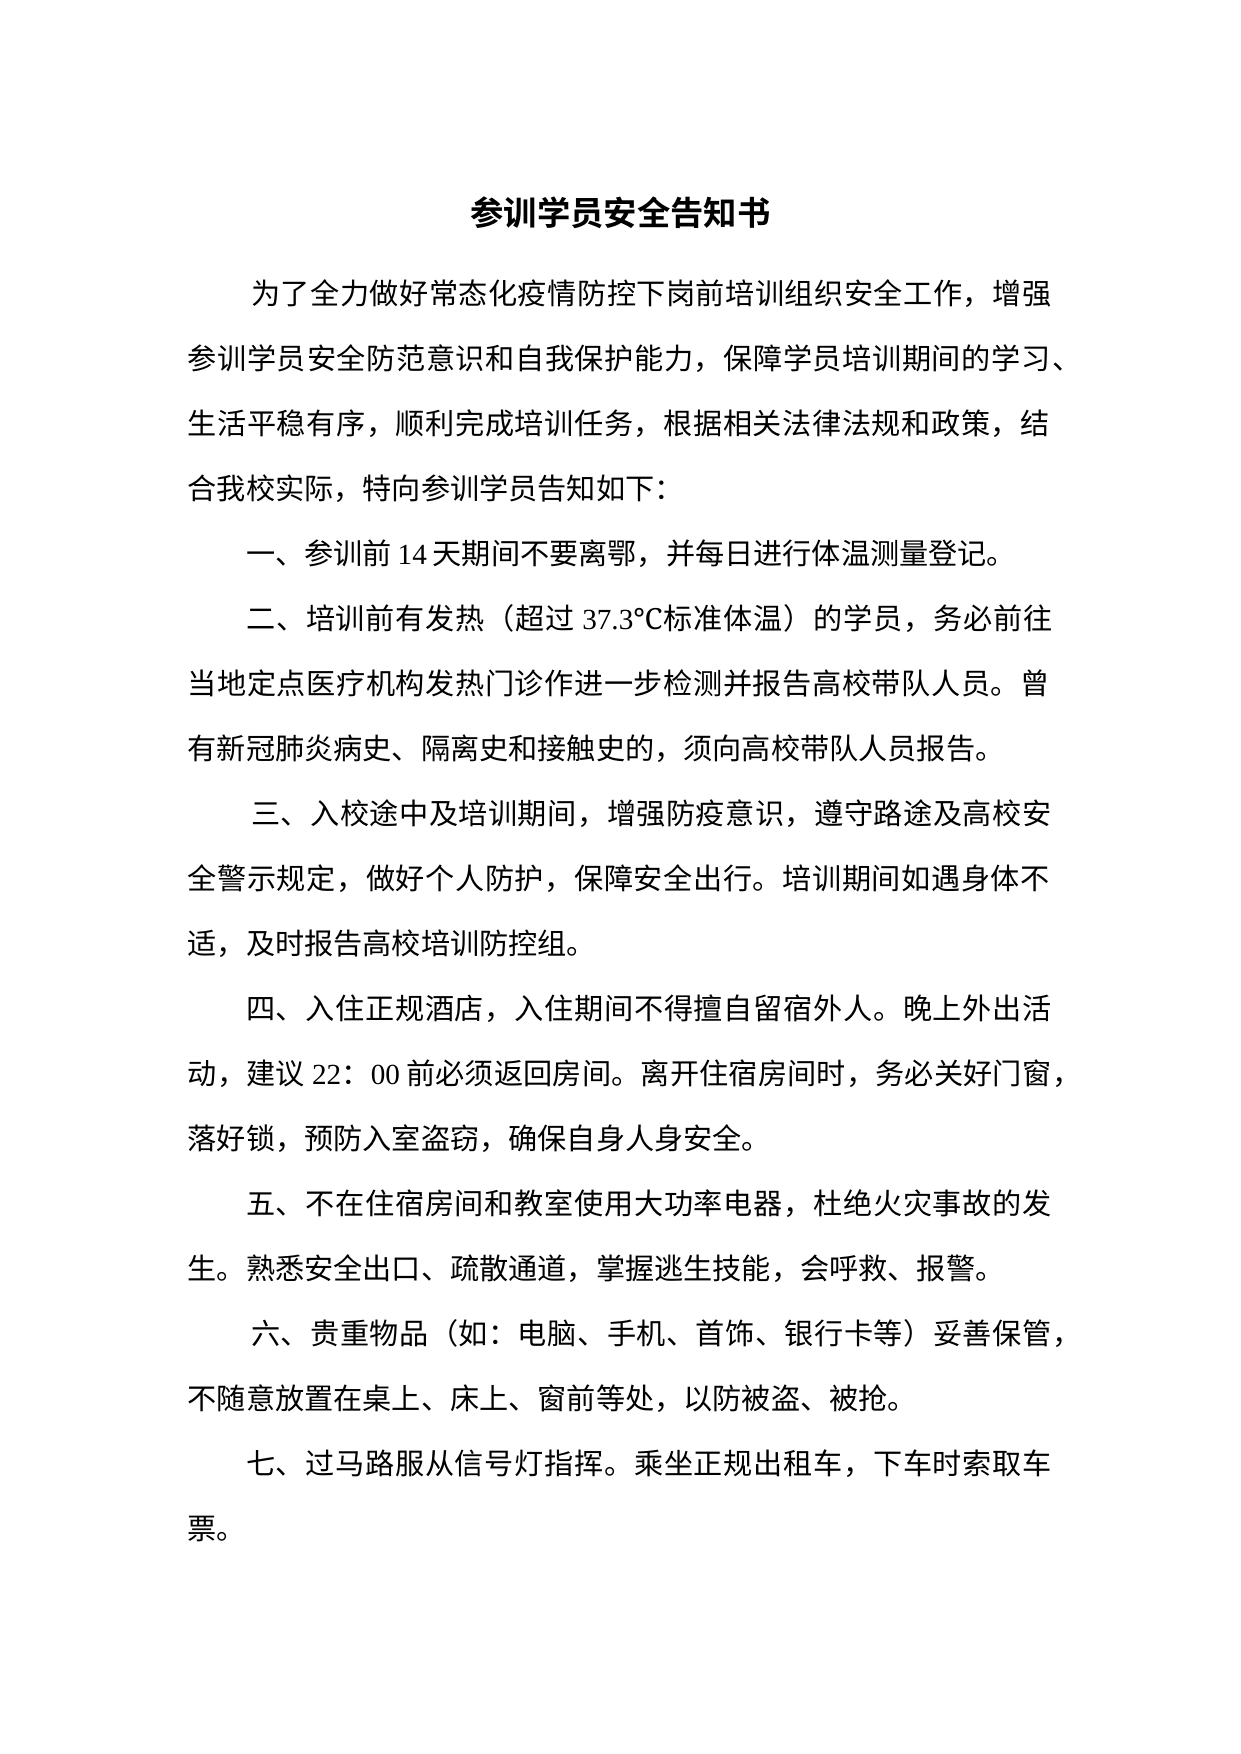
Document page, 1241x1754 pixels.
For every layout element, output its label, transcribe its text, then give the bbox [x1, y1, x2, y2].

text 参训学员安全告知书 [187, 178, 1053, 243]
text 二、培训前有发热（超过37.3℃标准体温）的学员，务必前往当地定点医疗机构发热门诊作进一步检测并报告高校带队人员。曾有新冠肺炎病史、隔离史和接触史的，须向高校带队人员报告。 [187, 584, 1053, 779]
text 五、不在住宿房间和教室使用大功率电器，杜绝火灾事故的发生。熟悉安全出口、疏散通道，掌握逃生技能，会呼救、报警。 [187, 1169, 1053, 1299]
text 六、贵重物品（如：电脑、手机、首饰、银行卡等）妥善保管，不随意放置在桌上、床上、窗前等处，以防被盗、被抢。 [187, 1299, 1053, 1429]
text 为了全力做好常态化疫情防控下岗前培训组织安全工作，增强参训学员安全防范意识和自我保护能力，保障学员培训期间的学习、生活平稳有序，顺利完成培训任务，根据相关法律法规和政策，结合我校实际，特向参训学员告知如下： [187, 259, 1053, 519]
text 七、过马路服从信号灯指挥。乘坐正规出租车，下车时索取车票。 [187, 1429, 1053, 1559]
text 三、入校途中及培训期间，增强防疫意识，遵守路途及高校安全警示规定，做好个人防护，保障安全出行。培训期间如遇身体不适，及时报告高校培训防控组。 [187, 779, 1053, 974]
text 一、参训前14天期间不要离鄂，并每日进行体温测量登记。 [187, 519, 1053, 584]
text 四、入住正规酒店，入住期间不得擅自留宿外人。晚上外出活动，建议 22：00前必须返回房间。离开住宿房间时，务必关好门窗，落好锁，预防入室盗窃，确保自身人身安全。 [187, 974, 1053, 1169]
